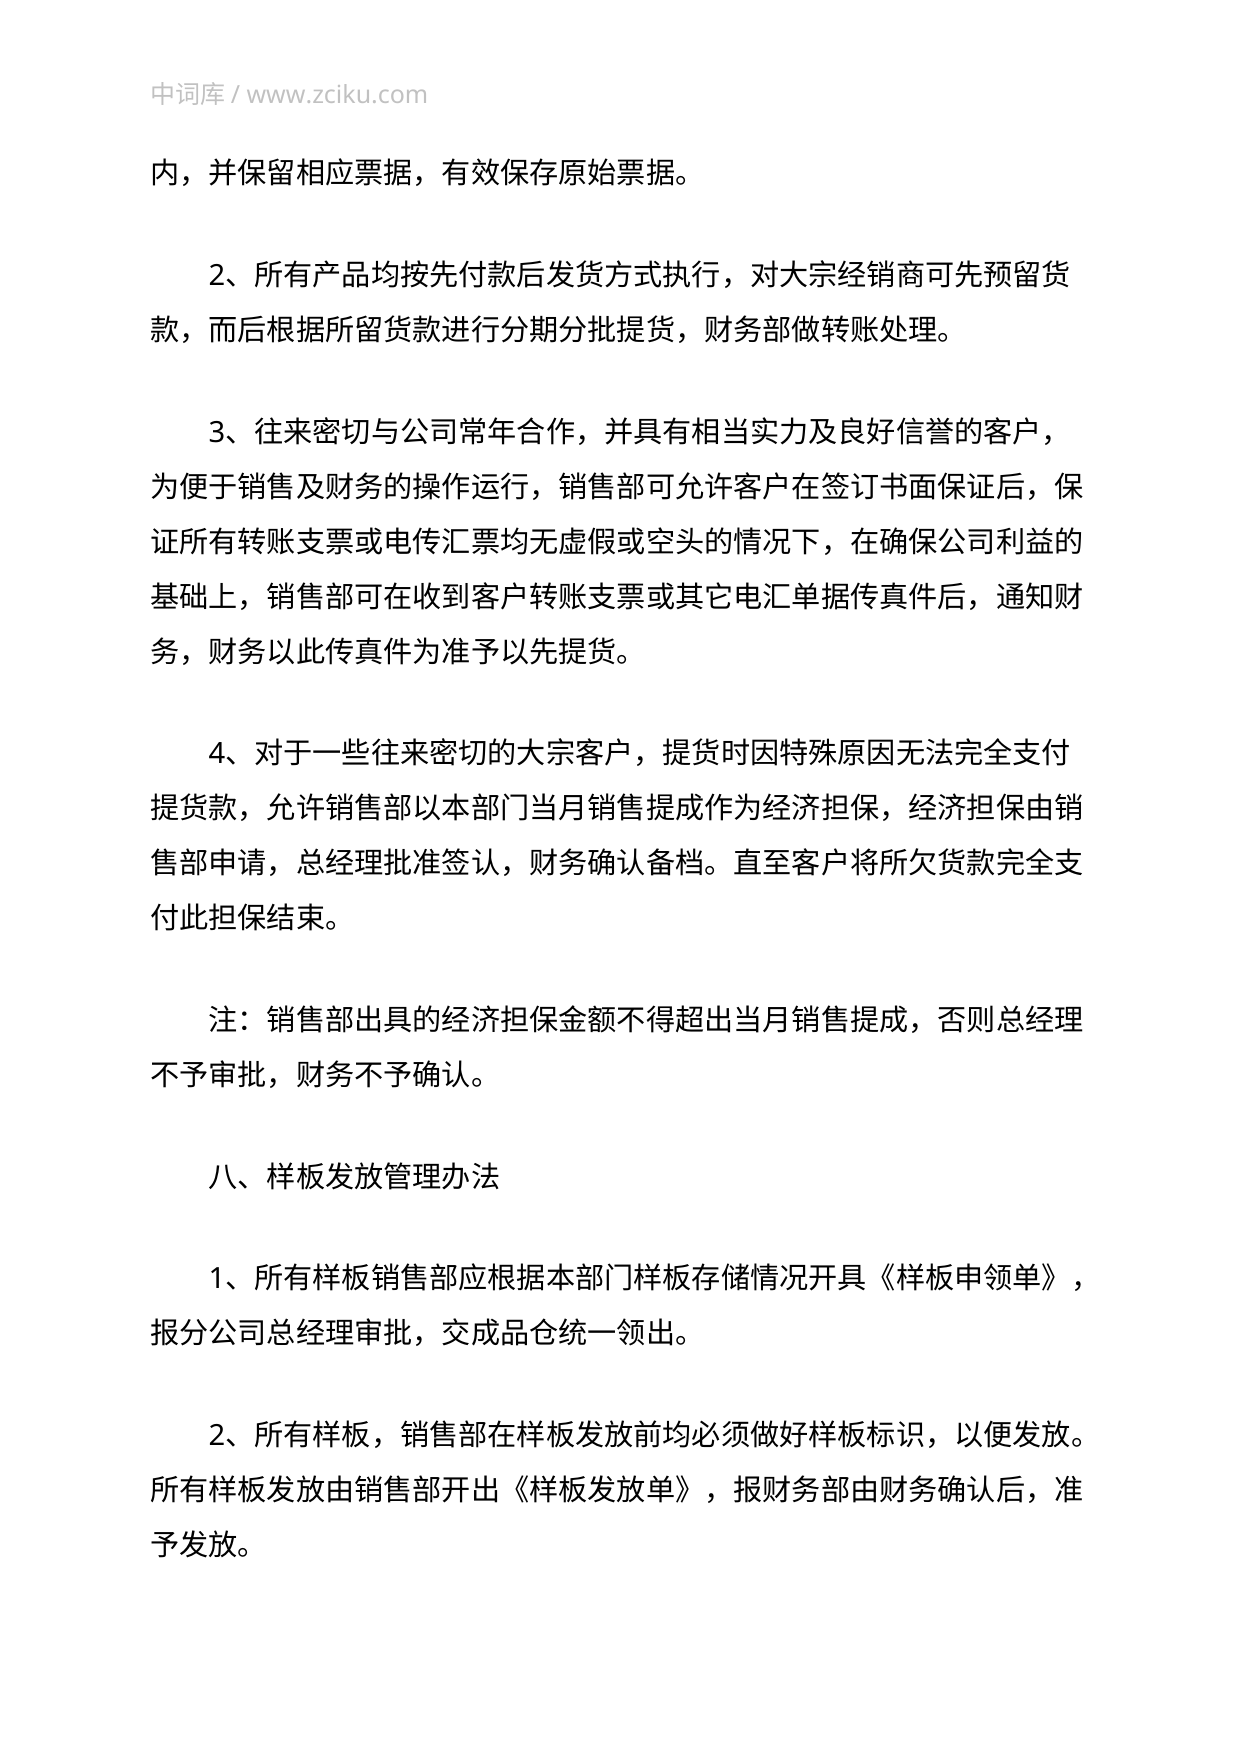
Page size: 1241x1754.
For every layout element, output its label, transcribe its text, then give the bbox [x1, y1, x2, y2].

text 2、所有样板，销售部在样板发放前均必须做好样板标识，以便发放。所有样板发放由销售部开出《样板发放单》，报财务部由财务确认后，准予发放。 [150, 1412, 1090, 1564]
text 八、样板发放管理办法 [150, 1153, 1090, 1196]
text 1、所有样板销售部应根据本部门样板存储情况开具《样板申领单》，报分公司总经理审批，交成品仓统一领出。 [150, 1255, 1090, 1352]
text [150, 150, 1090, 192]
text 注：销售部出具的经济担保金额不得超出当月销售提成，否则总经理不予审批，财务不予确认。 [150, 997, 1090, 1094]
text 2、所有产品均按先付款后发货方式执行，对大宗经销商可先预留货款，而后根据所留货款进行分期分批提货，财务部做转账处理。 [150, 252, 1090, 349]
text 3、往来密切与公司常年合作，并具有相当实力及良好信誉的客户，为便于销售及财务的操作运行，销售部可允许客户在签订书面保证后，保证所有转账支票或电传汇票均无虚假或空头的情况下，在确保公司利益的基础上，销售部可在收到客户转账支票或其它电汇单据传真件后，通知财务，财务以此传真件为准予以先提货。 [150, 408, 1090, 671]
text 4、对于一些往来密切的大宗客户，提货时因特殊原因无法完全支付提货款，允许销售部以本部门当月销售提成作为经济担保，经济担保由销售部申请，总经理批准签认，财务确认备档。直至客户将所欠货款完全支付此担保结束。 [150, 730, 1090, 937]
